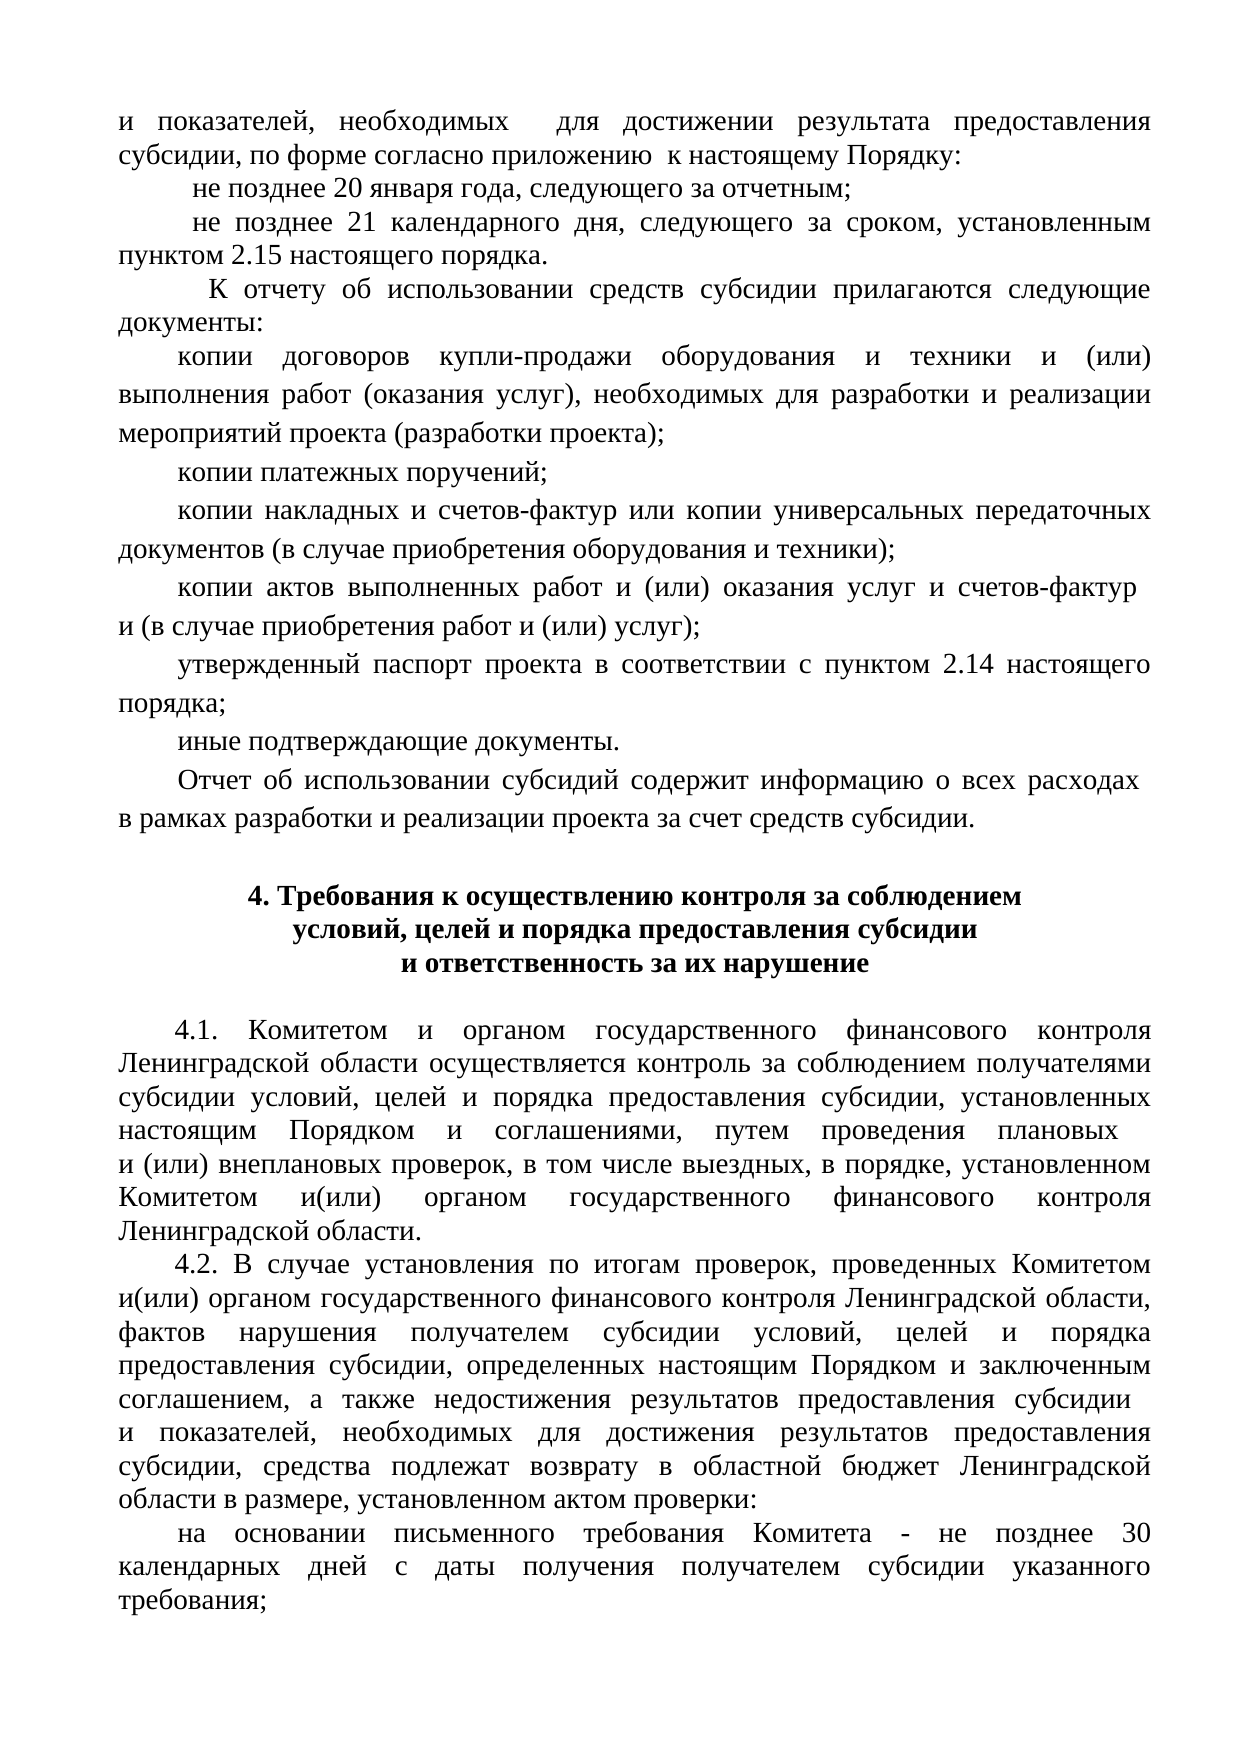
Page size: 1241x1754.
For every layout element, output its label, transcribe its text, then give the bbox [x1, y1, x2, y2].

text не позднее 20 января года, следующего за отчетным; [118, 170, 1152, 204]
text утвержденный паспорт проекта в соответствии с пунктом 2.14 настоящего порядка; [118, 646, 1152, 718]
text иные подтверждающие документы. [118, 723, 1152, 757]
text 4. Требования к осуществлению контроля за соблюдением [118, 878, 1152, 911]
list копии платежных поручений; [118, 454, 1152, 487]
text К отчету об использовании средств субсидии прилагаются следующие документы: [118, 271, 1152, 338]
text не позднее 21 календарного дня, следующего за сроком, установленным пунктом 2.15 настоящего порядка. [118, 204, 1152, 271]
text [118, 103, 1152, 170]
text 4.1. Комитетом и органом государственного финансового контроля Ленинградской области осуществляется контроль за соблюдением получателями субсидии условий, целей и порядка предоставления субсидии, установленных настоящим Порядком и соглашениями, путем проведения плановых и (или) внеплановых проверок, в том числе выездных, в порядке, установленном Комитетом и(или) органом государственного финансового контроля Ленинградской области. [118, 1012, 1152, 1247]
text условий, целей и порядка предоставления субсидии [118, 911, 1152, 945]
text Отчет об использовании субсидий содержит информацию о всех расходах в рамках разработки и реализации проекта за счет средств субсидии. [118, 762, 1152, 834]
text и ответственность за их нарушение [118, 945, 1152, 978]
list копии договоров купли-продажи оборудования и техники и (или) выполнения работ (оказания услуг), необходимых для разработки и реализации мероприятий проекта (разработки проекта); [118, 338, 1152, 449]
text копии актов выполненных работ и (или) оказания услуг и счетов-фактур и (в случае приобретения работ и (или) услуг); [118, 569, 1152, 641]
text на основании письменного требования Комитета - не позднее 30 календарных дней с даты получения получателем субсидии указанного требования; [118, 1515, 1152, 1616]
list копии накладных и счетов-фактур или копии универсальных передаточных документов (в случае приобретения оборудования и техники); [118, 492, 1152, 564]
text 4.2. В случае установления по итогам проверок, проведенных Комитетом и(или) органом государственного финансового контроля Ленинградской области, фактов нарушения получателем субсидии условий, целей и порядка предоставления субсидии, определенных настоящим Порядком и заключенным соглашением, а также недостижения результатов предоставления субсидии и показателей, необходимых для достижения результатов предоставления субсидии, средства подлежат возврату в областной бюджет Ленинградской области в размере, установленном актом проверки: [118, 1247, 1152, 1515]
